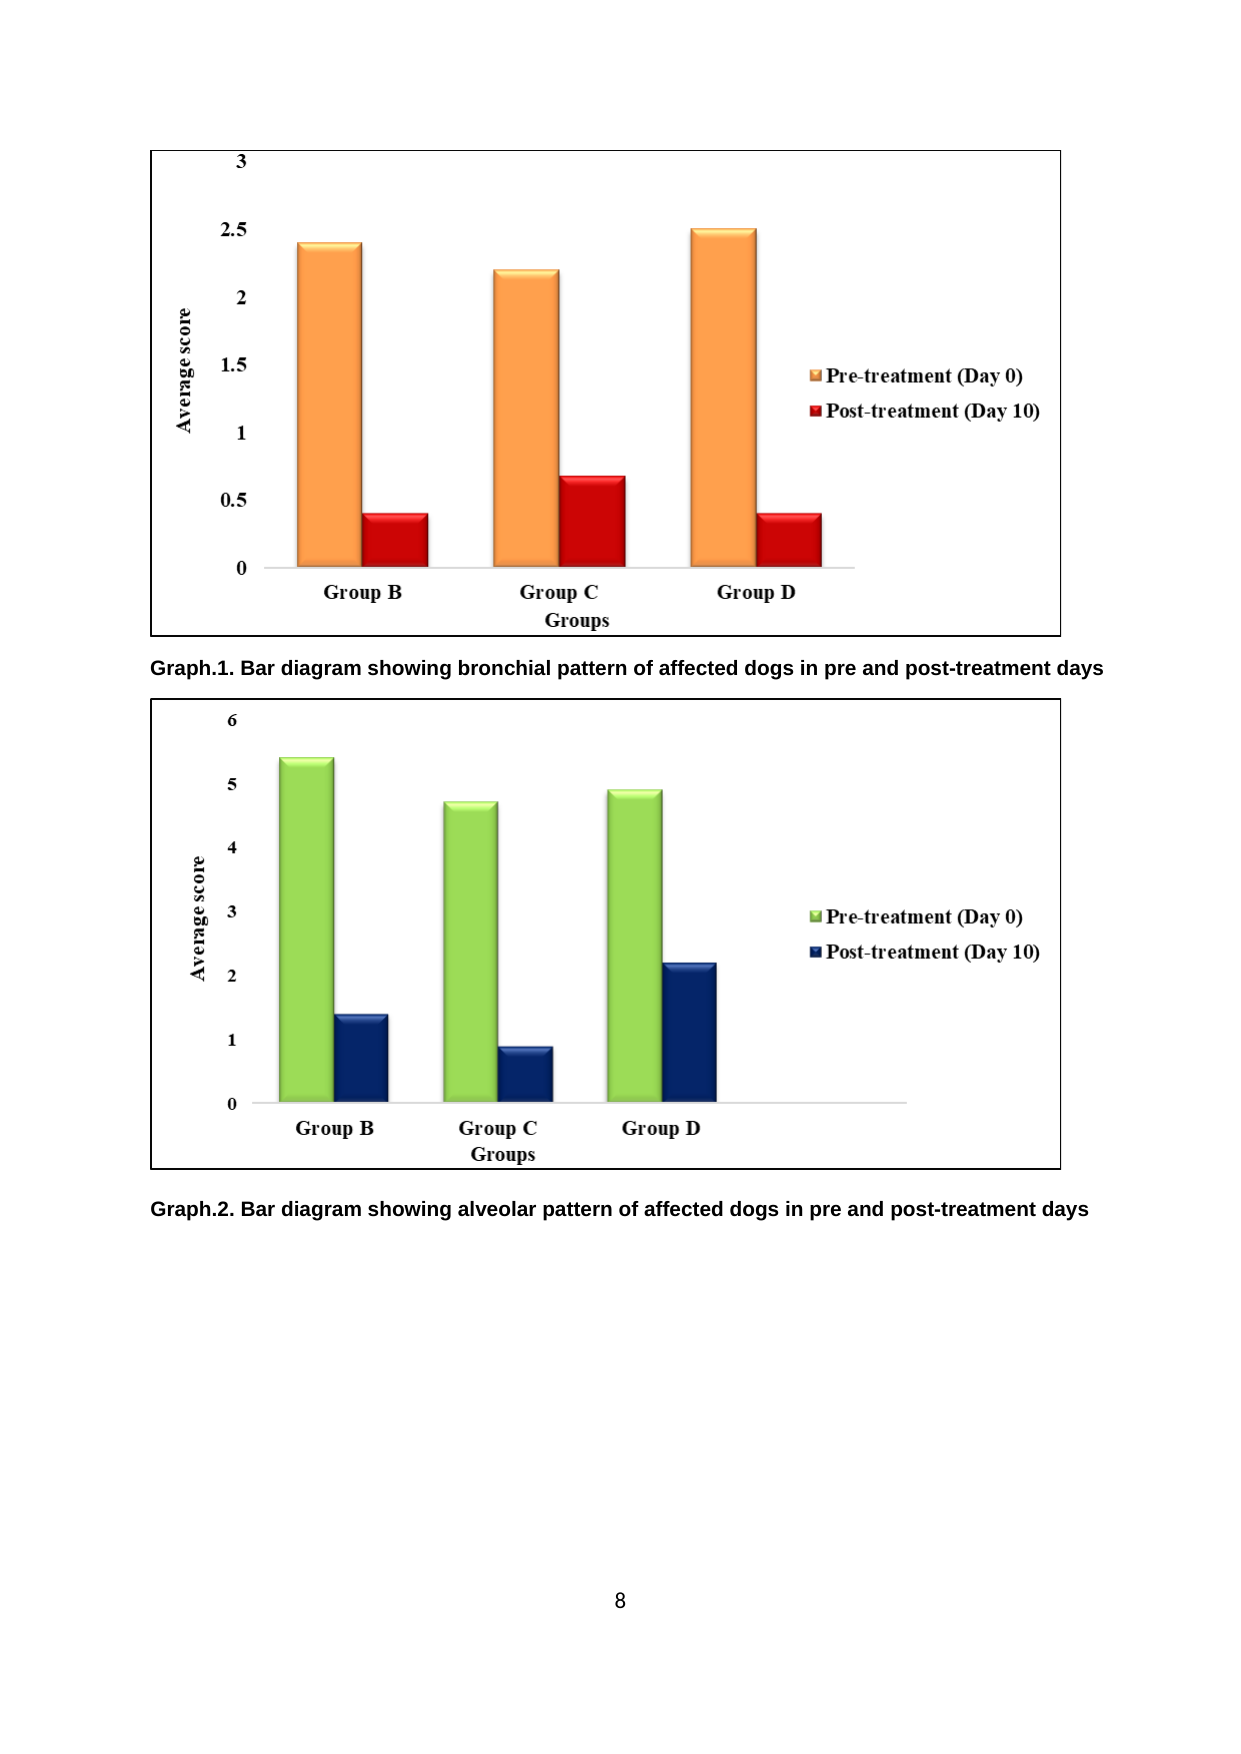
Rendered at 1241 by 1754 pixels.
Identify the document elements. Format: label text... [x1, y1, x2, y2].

text Graph.2. Bar diagram showing alveolar pattern of affected dogs in pre and post-treatment days [150, 1197, 1090, 1221]
picture [150, 150, 1062, 637]
picture [150, 698, 1062, 1170]
text Graph.1. Bar diagram showing bronchial pattern of affected dogs in pre and post-treatment days [150, 656, 1147, 680]
